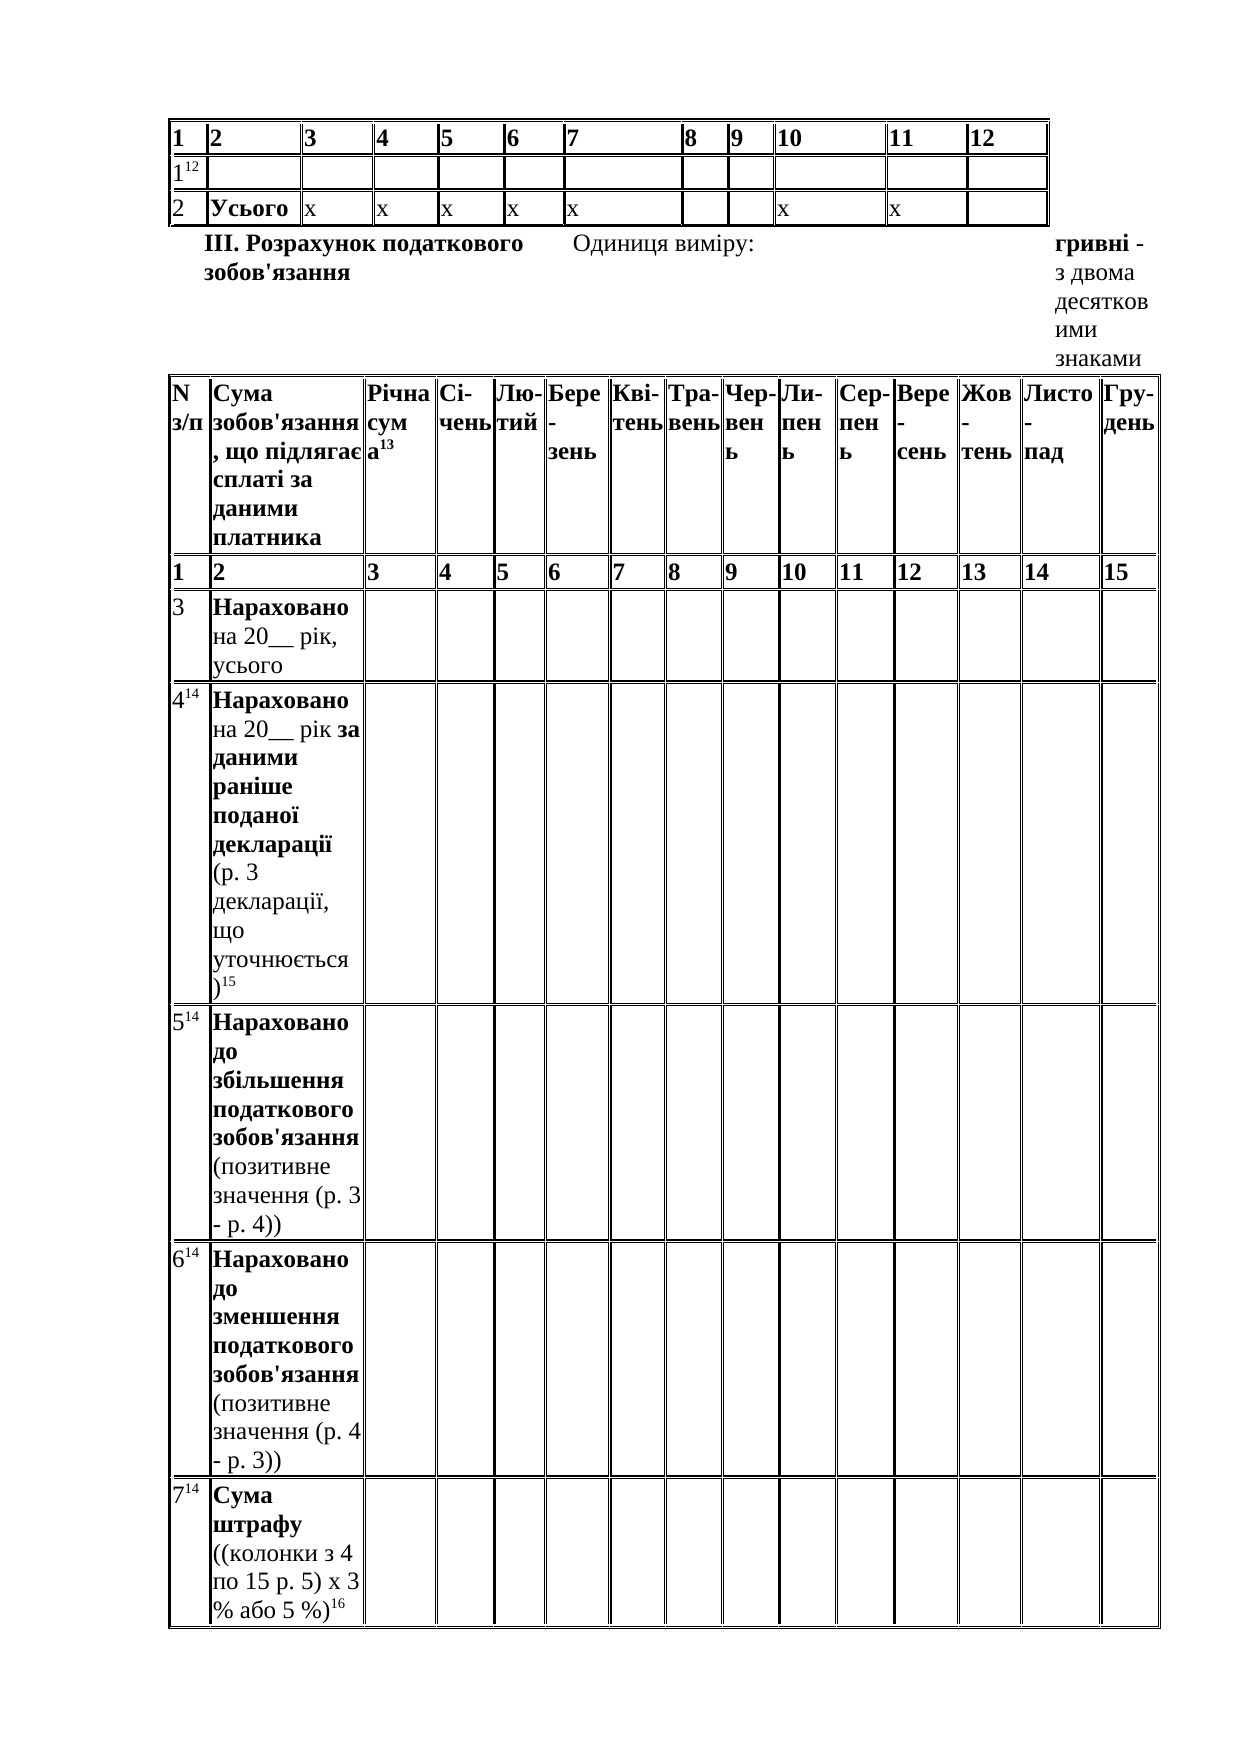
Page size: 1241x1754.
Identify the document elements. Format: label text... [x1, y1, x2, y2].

table_cell 714 [171, 1475, 210, 1626]
table_cell [438, 1243, 493, 1475]
table_cell [896, 591, 957, 680]
table_cell [1023, 684, 1099, 1003]
table_cell [838, 1006, 893, 1239]
table_cell [960, 1243, 1020, 1475]
table_cell 15 [1103, 553, 1158, 587]
table_cell [1103, 588, 1158, 680]
table_cell [303, 157, 372, 188]
table_cell [546, 1475, 610, 1626]
table_cell [667, 1243, 721, 1475]
table_cell 2 [212, 556, 363, 587]
table_cell [366, 1006, 435, 1239]
table_header Чер- вень [723, 375, 779, 552]
table_cell [440, 157, 503, 188]
table_cell [888, 157, 966, 188]
table_cell [438, 684, 493, 1003]
table_cell [612, 1006, 664, 1239]
table_cell 8 [667, 556, 721, 587]
table_cell [969, 157, 1046, 188]
table_cell [1023, 591, 1099, 680]
table_cell 2 [207, 122, 302, 153]
table_cell [724, 1243, 778, 1475]
table_header Лю- тий [494, 377, 546, 552]
table_cell [1103, 680, 1158, 1003]
table_header Бере- зень [546, 375, 610, 552]
table_cell х [888, 192, 966, 223]
table_cell [1101, 1475, 1158, 1626]
table_cell Одиниця виміру: [570, 224, 1052, 373]
table_header Ли- пень [779, 377, 837, 552]
table_cell 1 [171, 553, 209, 587]
table_cell 3 [171, 588, 209, 680]
table_cell гривні - з двома десятковими знаками [1053, 224, 1159, 373]
table_cell [960, 591, 1020, 680]
table_cell [496, 1006, 544, 1239]
table_cell [959, 1479, 1022, 1626]
table_cell [724, 591, 778, 680]
table_header Гру- день [1101, 377, 1158, 552]
table_cell 1 [171, 122, 207, 153]
table_cell [724, 684, 778, 1003]
table_header Сума зобов'язання, що підлягає сплаті за даними платника [210, 377, 364, 552]
table_cell 8 [682, 122, 728, 153]
table_cell [960, 1006, 1020, 1239]
table_cell [896, 684, 957, 1003]
table_cell 4 [374, 122, 438, 153]
table_cell 3 [366, 556, 435, 587]
table_cell [1023, 1006, 1099, 1239]
table_cell [375, 157, 437, 188]
table_cell 14 [1023, 556, 1099, 587]
table_cell [684, 157, 727, 188]
table_cell [366, 684, 435, 1003]
table_cell 10 [775, 122, 886, 153]
table_cell х [440, 192, 503, 223]
table_cell [667, 1006, 721, 1239]
table_cell Нараховано на 20__ рік за даними раніше поданої декларації (р. 3 декларації, що уточнюється)15 [212, 684, 363, 1003]
table_cell [838, 591, 893, 680]
table_cell 5 [438, 122, 504, 153]
table_cell III. Розрахунок податкового зобов'язання [202, 227, 570, 373]
table_cell [438, 1006, 493, 1239]
table_cell 414 [171, 680, 209, 1003]
table_header Тра- вень [666, 377, 722, 552]
table_cell [837, 1479, 894, 1626]
table_header Сі- чень [437, 375, 494, 552]
table_cell [496, 591, 544, 680]
table_cell [1022, 1475, 1101, 1626]
table_cell [438, 591, 493, 680]
table_cell 514 [170, 1003, 210, 1239]
table_header Жов- тень [959, 377, 1022, 552]
table_cell [730, 192, 773, 223]
table_cell [776, 157, 885, 188]
table_cell [896, 1243, 957, 1475]
table_cell х [375, 192, 437, 223]
table_cell [365, 1479, 437, 1626]
table_cell 9 [728, 122, 774, 153]
table_cell 7 [564, 120, 682, 153]
table_cell [779, 1479, 837, 1626]
table_cell [667, 684, 721, 1003]
table_cell 12 [967, 122, 1048, 153]
table_cell Нараховано на 20__ рік, усього [212, 591, 363, 680]
table_cell 6 [547, 556, 608, 587]
table_cell [547, 591, 608, 680]
table_header Вере- сень [894, 377, 959, 552]
table_cell [547, 1243, 608, 1475]
table_cell 2 [171, 188, 206, 223]
table_cell Нараховано до збільшення податкового зобов'язання (позитивне значення (р. 3 - р. 4)) [212, 1006, 363, 1239]
table_cell [781, 684, 835, 1003]
table_cell [838, 1243, 893, 1475]
table_cell 11 [886, 122, 967, 153]
table_cell [1023, 1243, 1099, 1475]
table_header N з/п [171, 377, 210, 552]
table_cell [612, 591, 664, 680]
table_cell [723, 1479, 779, 1626]
table_cell 11 [838, 556, 893, 587]
table_cell [547, 1006, 608, 1239]
table_cell [496, 684, 544, 1003]
table_cell 5 [496, 556, 544, 587]
table_cell Сума штрафу ((колонки з 4 по 15 р. 5) х 3 % або 5 %)16 [210, 1479, 364, 1626]
table_cell [610, 1479, 666, 1626]
table_cell Нараховано до зменшення податкового зобов'язання (позитивне значення (р. 4 - р. 3)) [212, 1243, 363, 1475]
table_cell [684, 192, 727, 223]
table_cell х [566, 192, 681, 223]
table_cell [969, 192, 1046, 223]
table_cell [730, 157, 773, 188]
table_cell [781, 1006, 835, 1239]
table_cell х [506, 192, 563, 223]
table_cell 10 [781, 556, 835, 587]
table_cell [612, 684, 664, 1003]
table_cell [1101, 1003, 1159, 1239]
table_cell [781, 1243, 835, 1475]
table_header Кві- тень [610, 377, 666, 552]
table_cell [496, 1243, 544, 1475]
table_cell [838, 684, 893, 1003]
table_cell х [303, 192, 372, 223]
table_cell [667, 591, 721, 680]
table_cell [896, 1006, 957, 1239]
table_cell 614 [171, 1239, 209, 1475]
table_cell [209, 157, 300, 188]
table_header Річна сума13 [365, 377, 437, 552]
table_cell [366, 591, 435, 680]
table_cell 4 [438, 556, 493, 587]
table_cell 7 [612, 556, 664, 587]
table_cell [612, 1243, 664, 1475]
table_cell [547, 684, 608, 1003]
table_cell 3 [302, 122, 374, 153]
table_cell [366, 1243, 435, 1475]
table_header Сер- пень [837, 377, 894, 552]
table_cell [494, 1479, 546, 1626]
table_cell [666, 1479, 722, 1626]
table_cell [1103, 1239, 1158, 1475]
table_header Листо- пад [1022, 375, 1101, 552]
table_cell [724, 1006, 778, 1239]
table_cell [566, 157, 681, 188]
table_cell 12 [896, 556, 957, 587]
table_cell х [776, 192, 885, 223]
table_cell 112 [171, 153, 206, 188]
table_cell 6 [504, 120, 564, 153]
table_cell [506, 157, 563, 188]
table_cell 9 [724, 556, 778, 587]
table_cell 13 [960, 556, 1020, 587]
table_cell Усього [209, 192, 300, 223]
table_cell [894, 1479, 959, 1626]
table_cell [960, 684, 1020, 1003]
table_cell [781, 591, 835, 680]
table_cell [437, 1479, 494, 1626]
